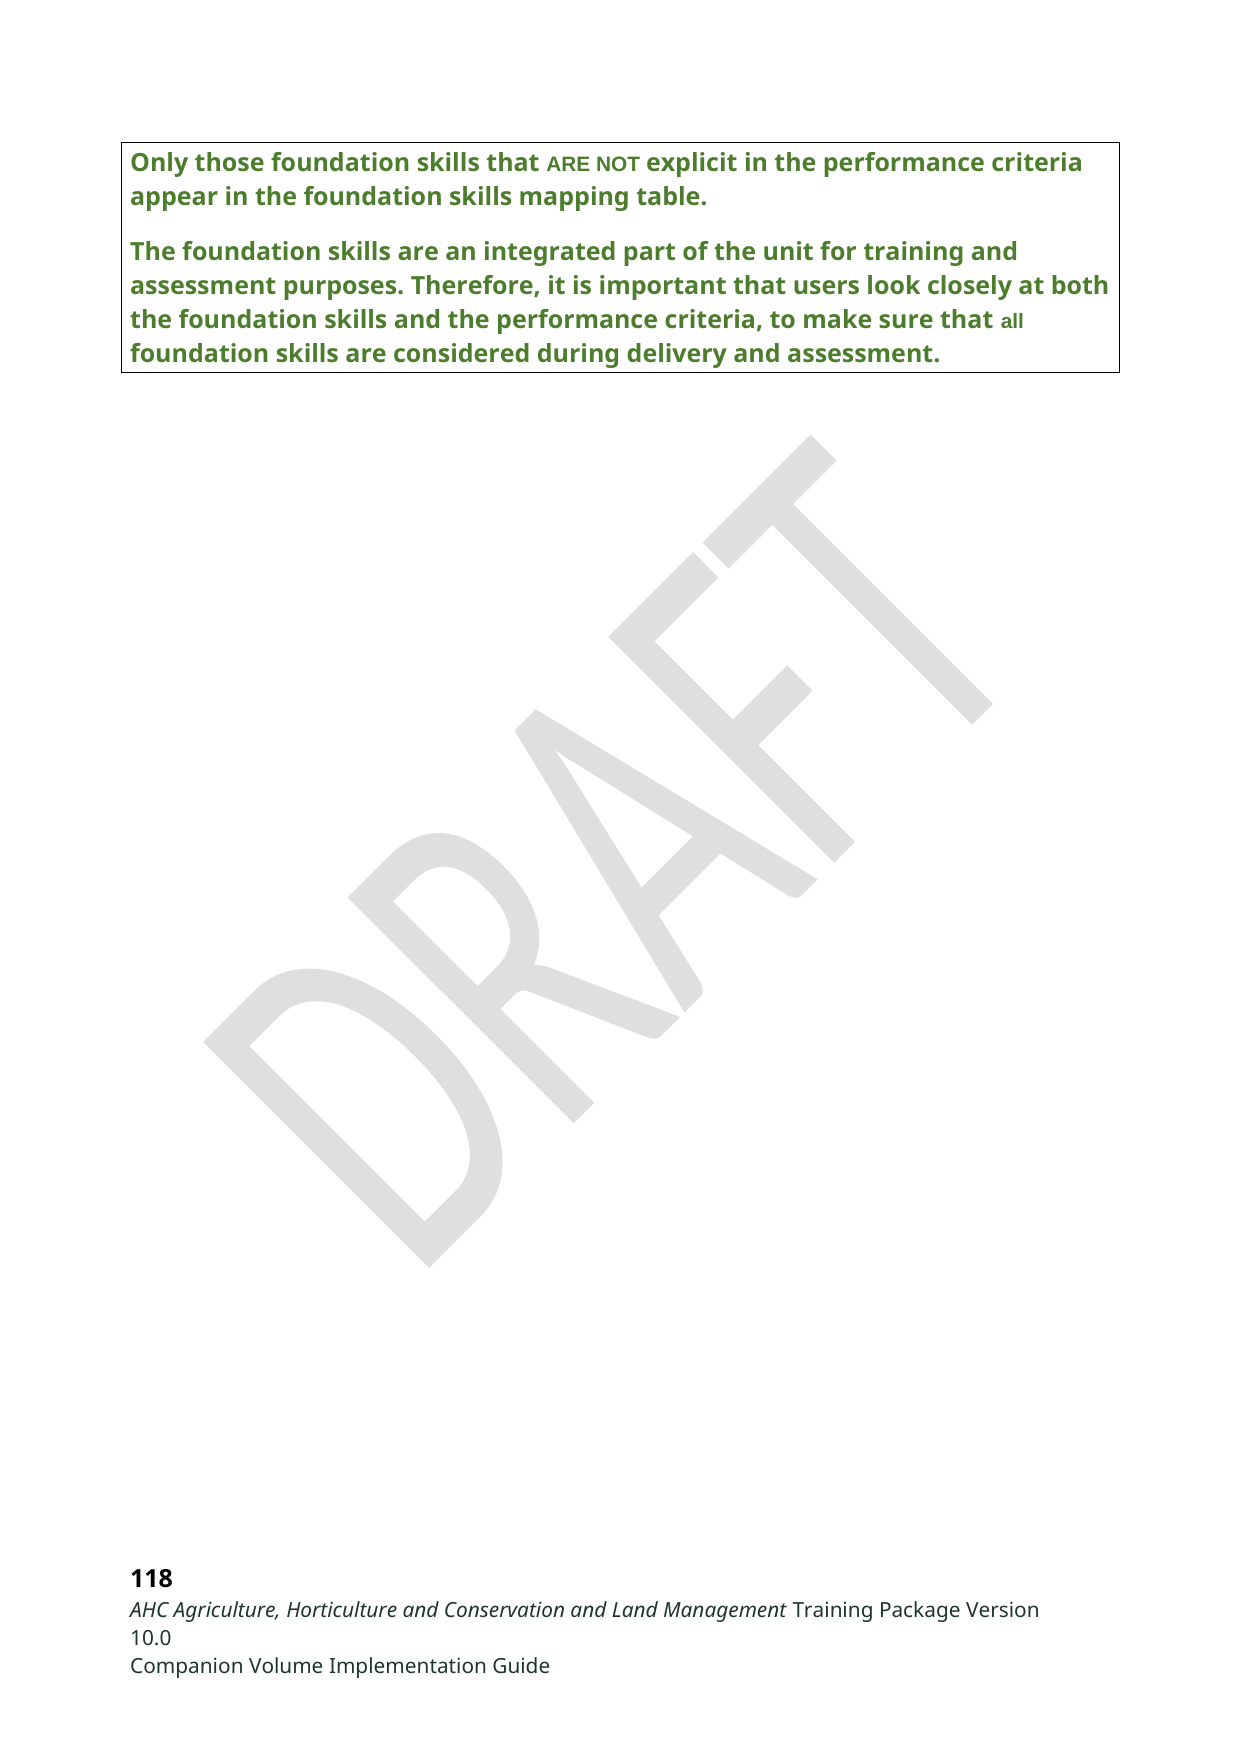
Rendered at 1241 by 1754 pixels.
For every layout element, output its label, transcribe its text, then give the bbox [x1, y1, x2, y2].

subtitle Only those foundation skills that ARE NOT explicit in the performance criteria appear in the foundation skills mapping table. [122, 143, 1119, 213]
subtitle The foundation skills are an integrated part of the unit for training and assessment purposes. Therefore, it is important that users look closely at both the foundation skills and the performance criteria, to make sure that all foundation skills are considered during delivery and assessment. [122, 231, 1119, 372]
